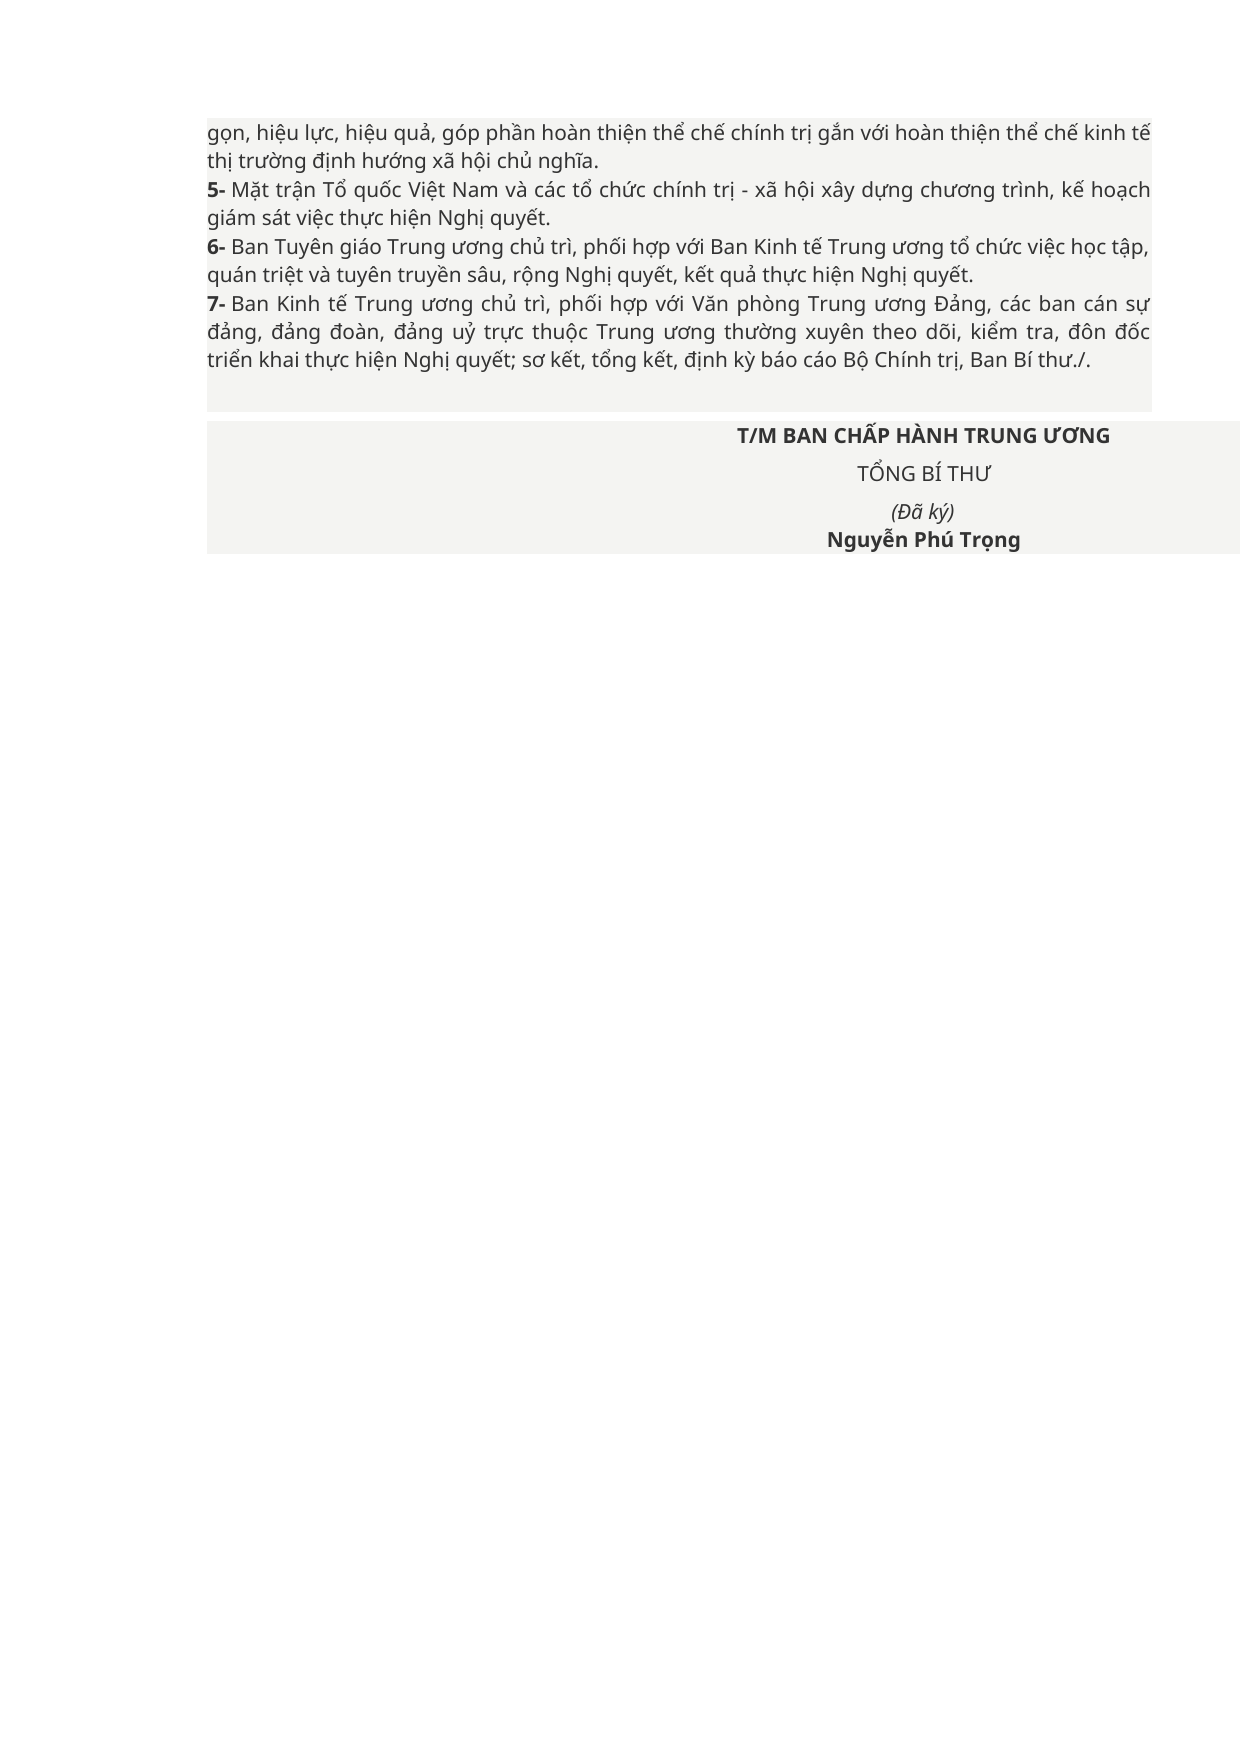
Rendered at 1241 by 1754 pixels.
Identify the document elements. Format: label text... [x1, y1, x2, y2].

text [207, 118, 1152, 175]
table_header T/M BAN CHẤP HÀNH TRUNG ƯƠNG TỔNG BÍ THƯ (Đã ký) Nguyễn Phú Trọng [600, 421, 1240, 554]
text 7- Ban Kinh tế Trung ương chủ trì, phối hợp với Văn phòng Trung ương Đảng, các ban cán sự đảng, đảng đoàn, đảng uỷ trực thuộc Trung ương thường xuyên theo dõi, kiểm tra, đôn đốc triển khai thực hiện Nghị quyết; sơ kết, tổng kết, định kỳ báo cáo Bộ Chính trị, Ban Bí thư./. [207, 289, 1152, 374]
text 6- Ban Tuyên giáo Trung ương chủ trì, phối hợp với Ban Kinh tế Trung ương tổ chức việc học tập, quán triệt và tuyên truyền sâu, rộng Nghị quyết, kết quả thực hiện Nghị quyết. [207, 232, 1152, 289]
text 5- Mặt trận Tổ quốc Việt Nam và các tổ chức chính trị - xã hội xây dựng chương trình, kế hoạch giám sát việc thực hiện Nghị quyết. [207, 175, 1152, 232]
table_header [207, 421, 600, 554]
